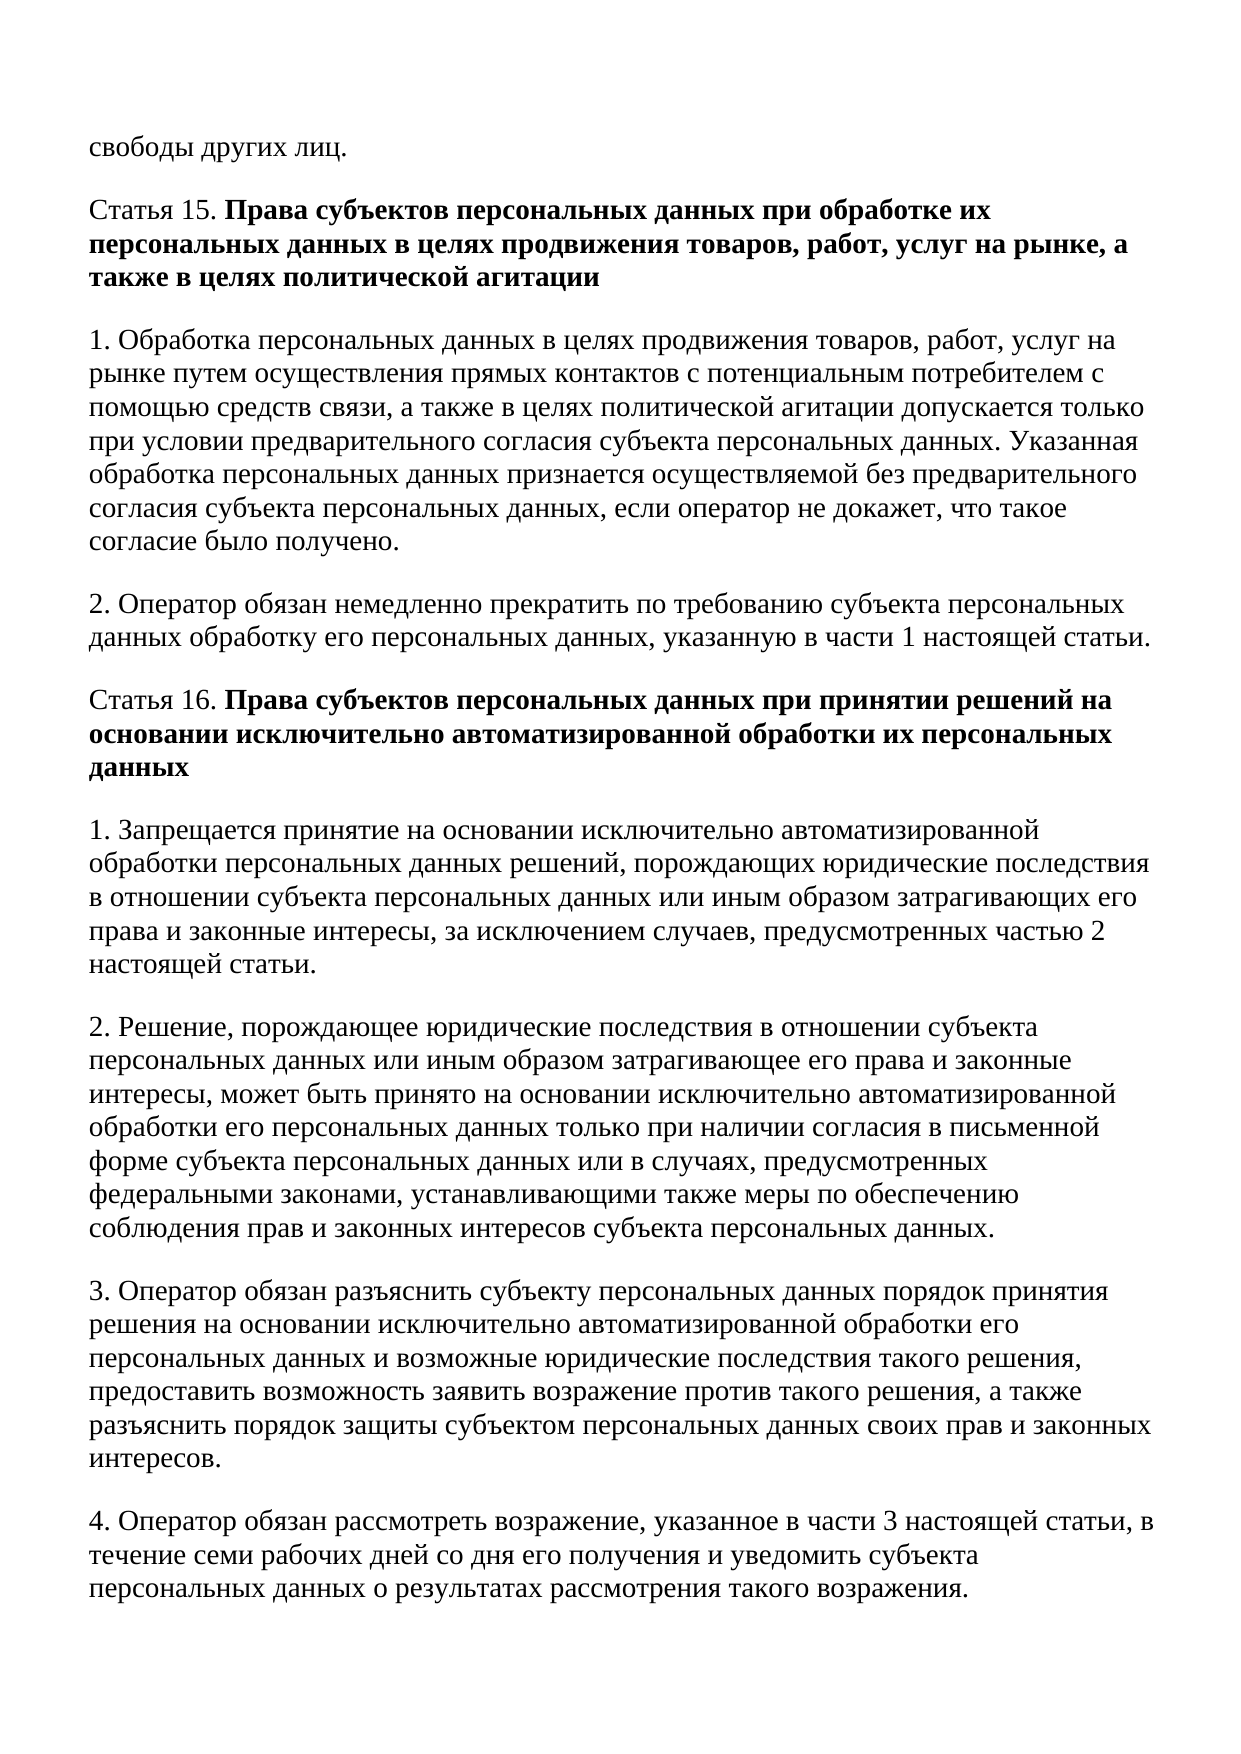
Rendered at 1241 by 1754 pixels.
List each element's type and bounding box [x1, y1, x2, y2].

table_cell [89, 100, 1157, 1633]
